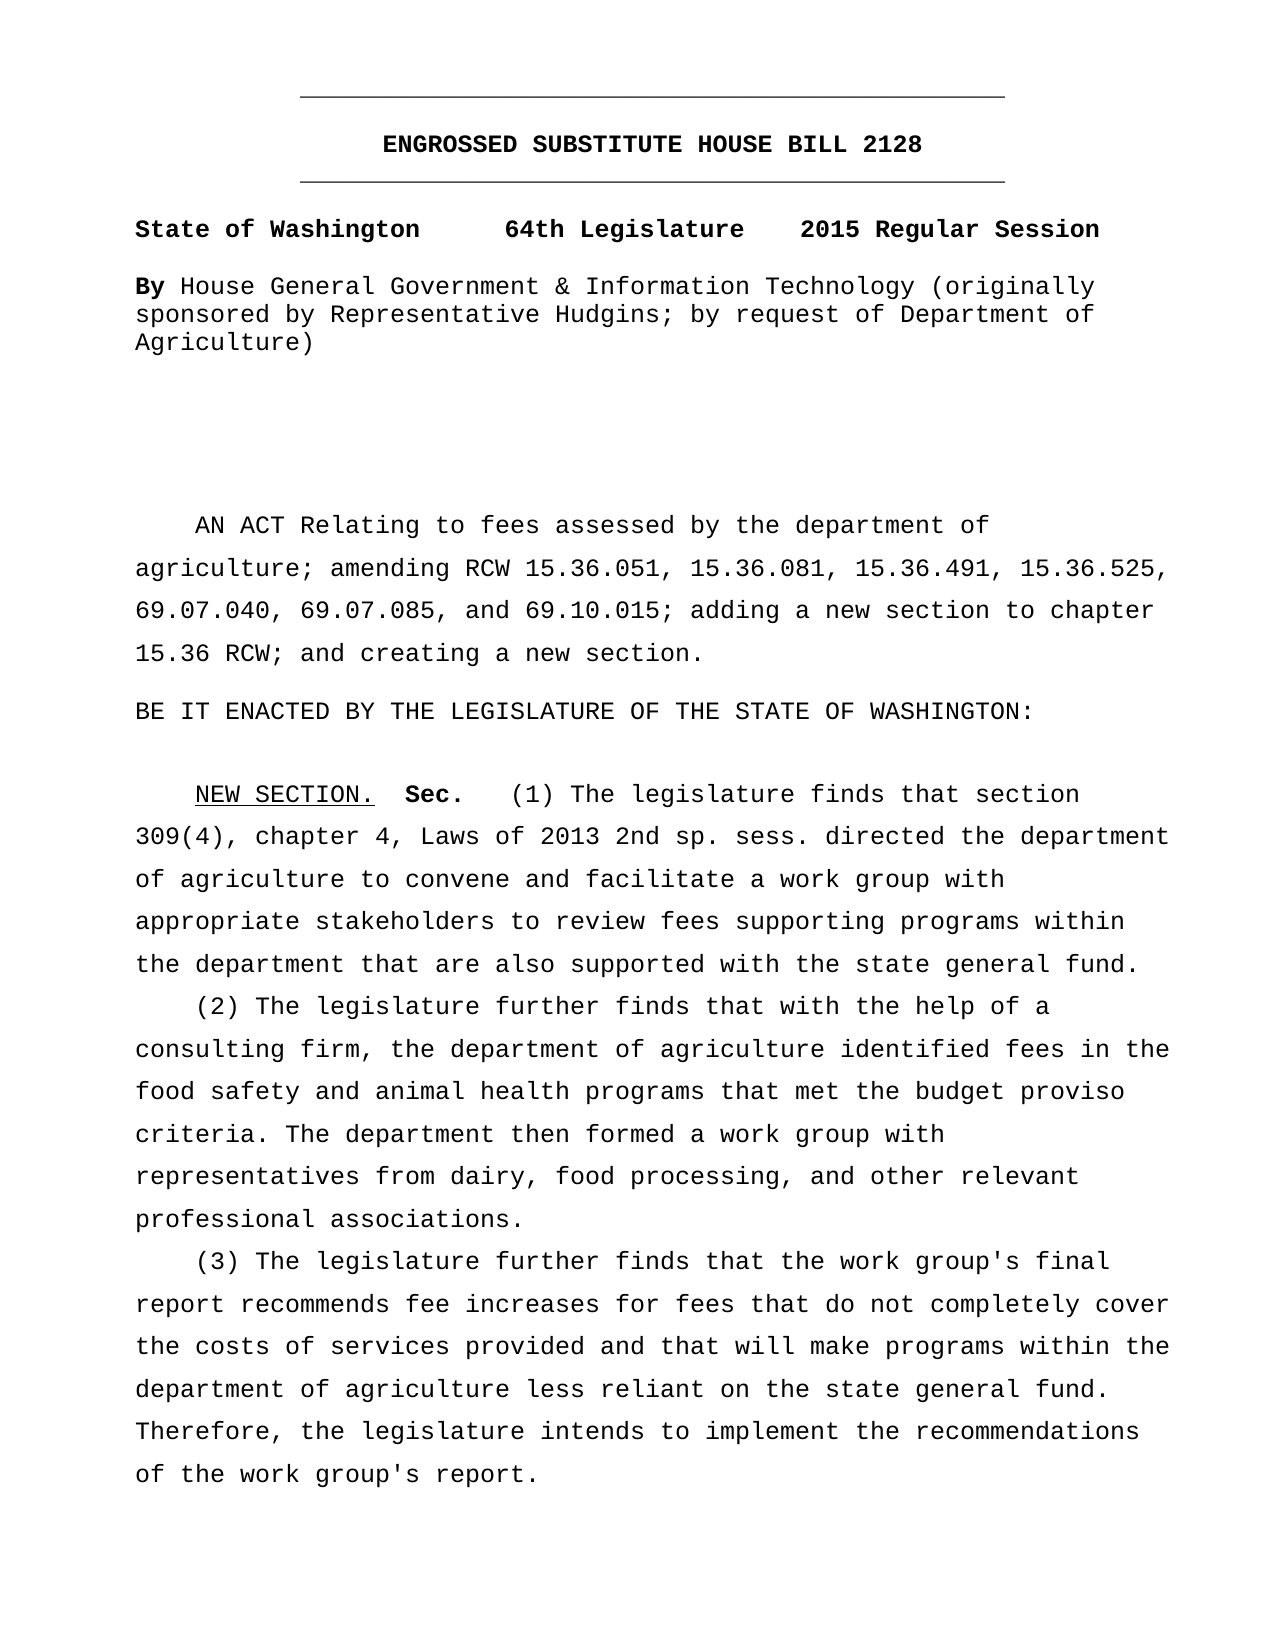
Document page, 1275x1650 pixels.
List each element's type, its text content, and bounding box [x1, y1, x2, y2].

text _______________________________________________ [135, 160, 1170, 188]
text State of Washington 64th Legislature 2015 Regular Session [135, 217, 1170, 245]
text AN ACT Relating to fees assessed by the department of agriculture; amending RCW 15.36.051, 15.36.081, 15.36.491, 15.36.525, 69.07.040, 69.07.085, and 69.10.015; adding a new section to chapter 15.36 RCW; and creating a new section. [135, 500, 1170, 670]
text _______________________________________________ [135, 75, 1170, 103]
text (2) The legislature further finds that with the help of a consulting firm, the department of agriculture identified fees in the food safety and animal health programs that met the budget proviso criteria. The department then formed a work group with representatives from dairy, food processing, and other relevant professional associations. [135, 981, 1170, 1236]
text BE IT ENACTED BY THE LEGISLATURE OF THE STATE OF WASHINGTON: [135, 698, 1170, 727]
text (3) The legislature further finds that the work group's final report recommends fee increases for fees that do not completely cover the costs of services provided and that will make programs within the department of agriculture less reliant on the state general fund. Therefore, the legislature intends to implement the recommendations of the work group's report. [135, 1236, 1170, 1491]
text By House General Government & Information Technology (originally sponsored by Representative Hudgins; by request of Department of Agriculture) [135, 273, 1170, 358]
text NEW SECTION. Sec. (1) The legislature finds that section 309(4), chapter 4, Laws of 2013 2nd sp. sess. directed the department of agriculture to convene and facilitate a work group with appropriate stakeholders to review fees supporting programs within the department that are also supported with the state general fund. [135, 768, 1170, 981]
text ENGROSSED SUBSTITUTE HOUSE BILL 2128 [135, 132, 1170, 160]
